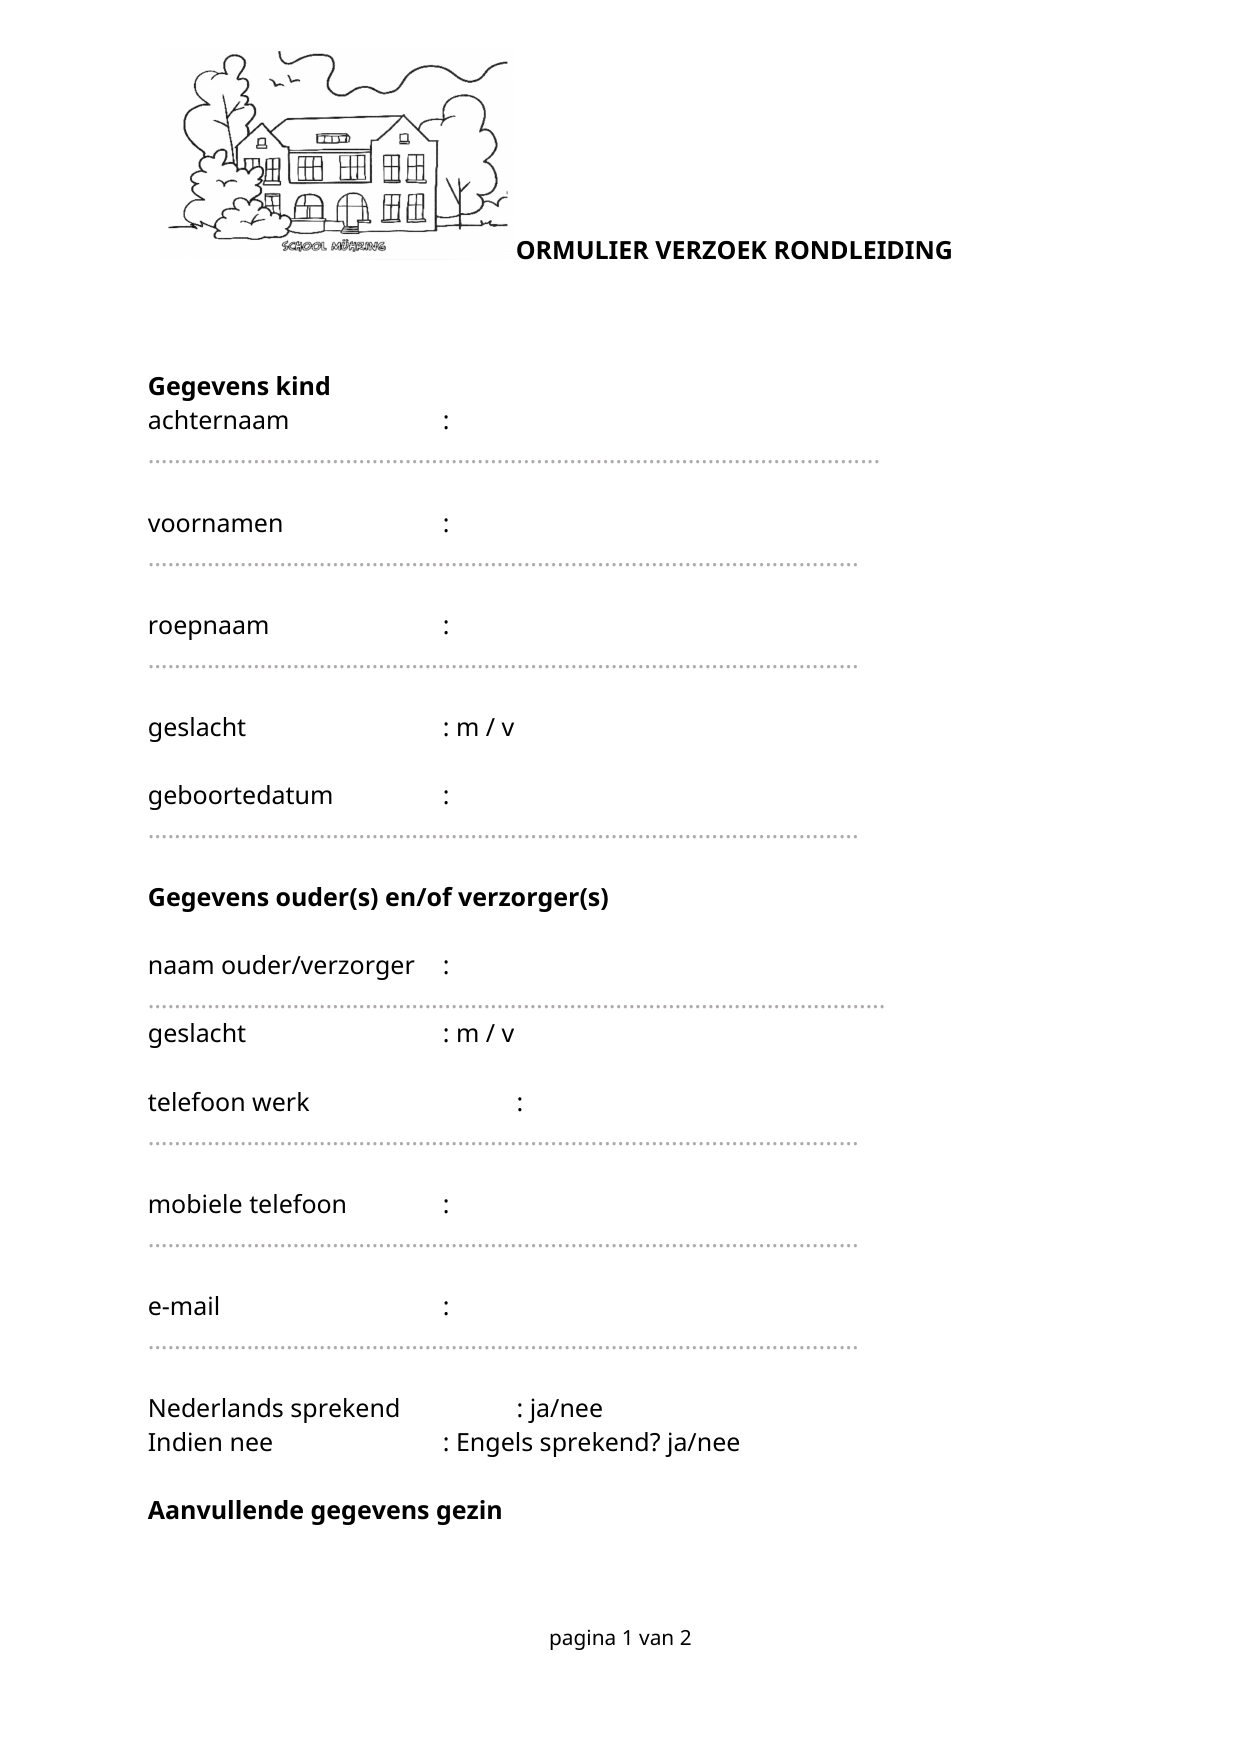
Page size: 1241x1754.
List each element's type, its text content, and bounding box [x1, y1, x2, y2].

text Nederlands sprekend : ja/nee [148, 1391, 1090, 1425]
text geslacht : m / v [148, 709, 1090, 744]
picture [162, 48, 514, 259]
text e-mail : ………………………………………………..................................................... [148, 1289, 1090, 1357]
text Gegevens kind [148, 369, 1090, 403]
text roepnaam : ………………………………………………..................................................... [148, 607, 1090, 676]
text achternaam : ………………………………………………………………………………………............ [148, 403, 1090, 471]
text voornamen : ………………………………………………..................................................... [148, 505, 1090, 573]
text telefoon werk : ………………………………………………..................................................... [148, 1084, 1090, 1152]
text Gegevens ouder(s) en/of verzorger(s) [148, 880, 1090, 914]
text Aanvullende gegevens gezin [148, 1493, 1090, 1527]
text geslacht : m / v [148, 1016, 1090, 1050]
text naam ouder/verzorger : …………………………………………………………………………………………………. [148, 948, 1090, 1016]
text geboortedatum : ………………………………………………..................................................... [148, 778, 1090, 846]
text Indien nee : Engels sprekend? ja/nee [148, 1425, 1090, 1459]
text mobiele telefoon : ………………………………………………..................................................... [148, 1186, 1090, 1254]
